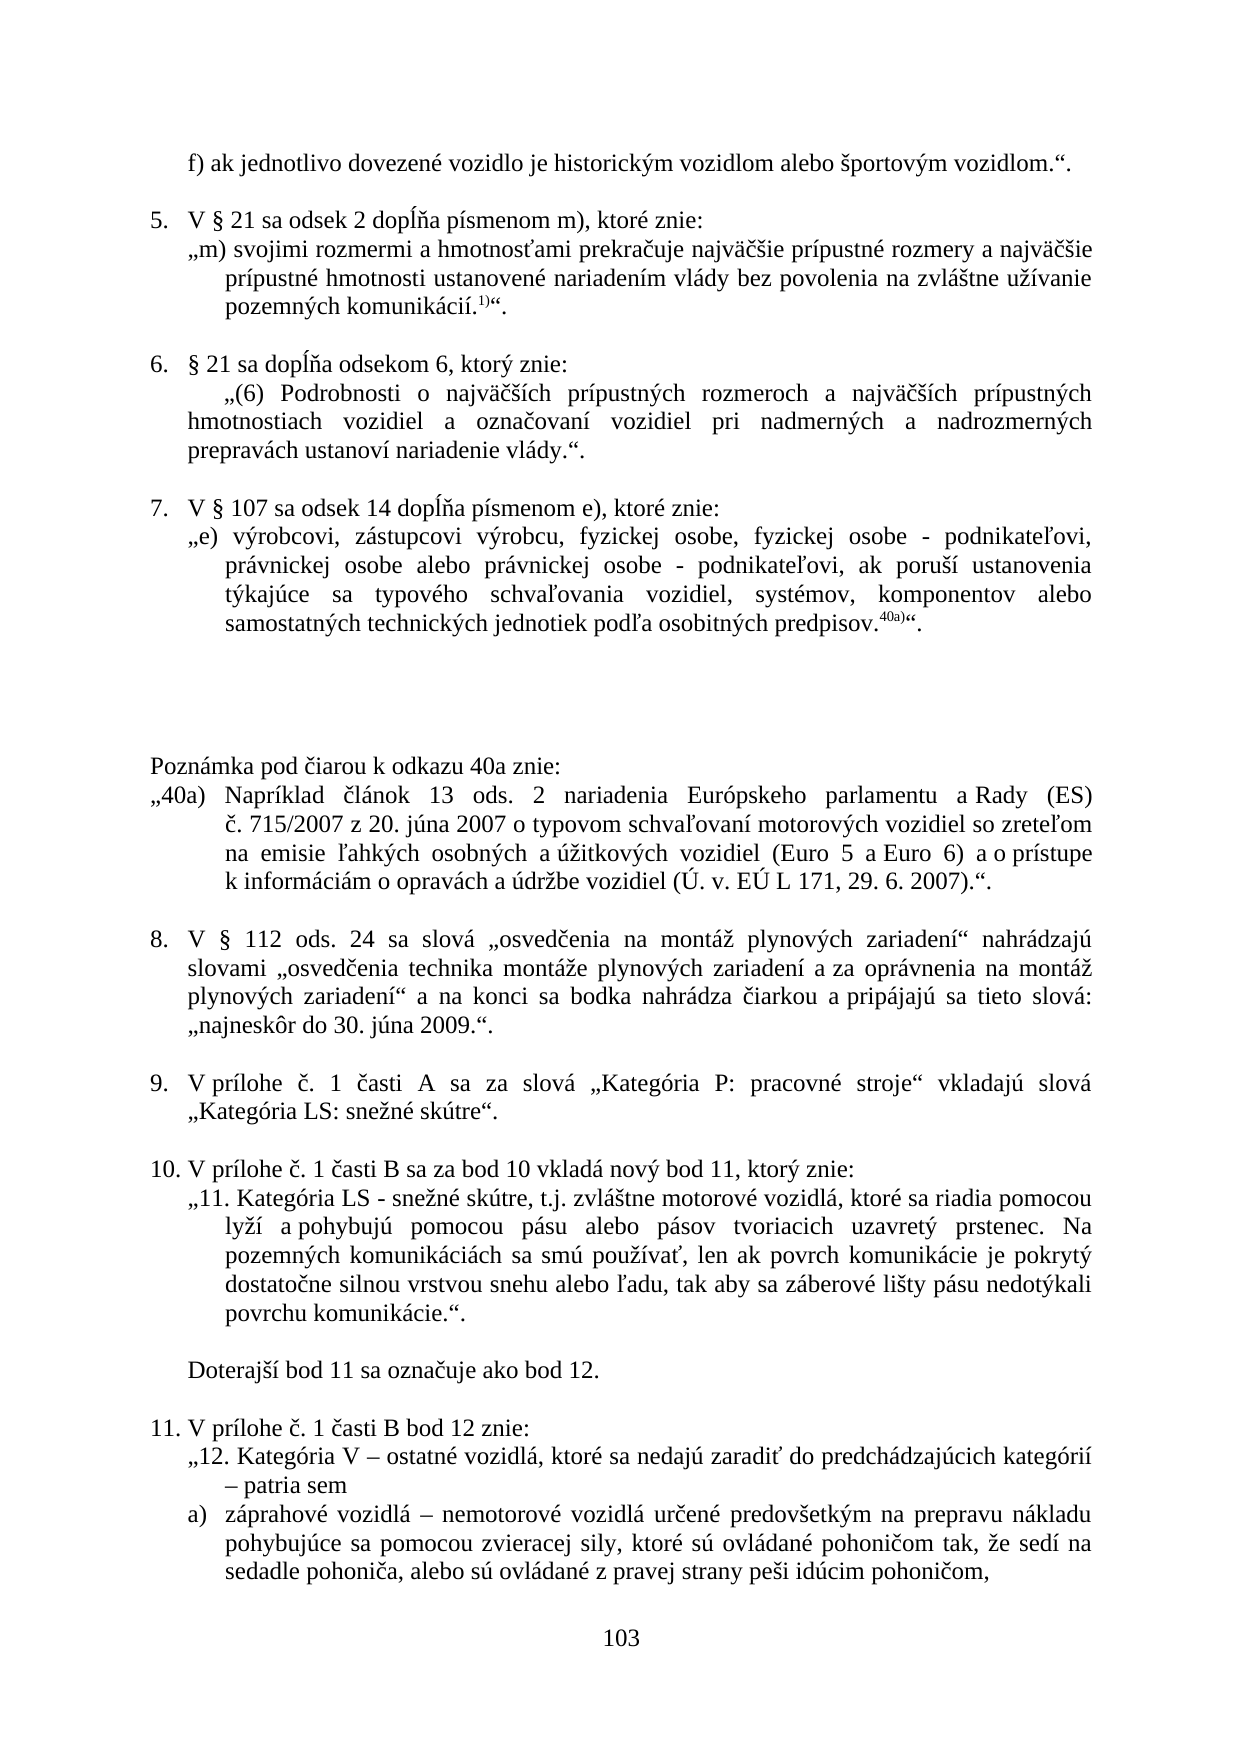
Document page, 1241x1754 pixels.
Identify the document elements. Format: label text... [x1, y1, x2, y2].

text „11. Kategória LS - snežné skútre, t.j. zvláštne motorové vozidlá, ktoré sa riadia pomocou lyží a pohybujú pomocou pásu alebo pásov tvoriacich uzavretý prstenec. Na pozemných komunikáciách sa smú používať, len ak povrch komunikácie je pokrytý dostatočne silnou vrstvou snehu alebo ľadu, tak aby sa záberové lišty pásu nedotýkali povrchu komunikácie.“. [187, 1183, 1093, 1326]
text „12. Kategória V – ostatné vozidlá, ktoré sa nedajú zaradiť do predchádzajúcich kategórií – patria sem [187, 1441, 1093, 1499]
list V § 107 sa odsek 14 dopĺňa písmenom e), ktoré znie: [150, 493, 1093, 521]
list záprahové vozidlá – nemotorové vozidlá určené predovšetkým na prepravu nákladu pohybujúce sa pomocou zvieracej sily, ktoré sú ovládané pohoničom tak, že sedí na sedadle pohoniča, alebo sú ovládané z pravej strany peši idúcim pohoničom, [187, 1499, 1093, 1585]
text „(6) Podrobnosti o najväčších prípustných rozmeroch a najväčších prípustných hmotnostiach vozidiel a označovaní vozidiel pri nadmerných a nadrozmerných prepravách ustanoví nariadenie vlády.“. [187, 378, 1093, 464]
text „m) svojimi rozmermi a hmotnosťami prekračuje najväčšie prípustné rozmery a najväčšie prípustné hmotnosti ustanovené nariadením vlády bez povolenia na zvláštne užívanie pozemných komunikácií.1)“. [187, 234, 1093, 320]
text f) ak jednotlivo dovezené vozidlo je historickým vozidlom alebo športovým vozidlom.“. [187, 148, 1093, 176]
list V § 112 ods. 24 sa slová „osvedčenia na montáž plynových zariadení“ nahrádzajú slovami „osvedčenia technika montáže plynových zariadení a za oprávnenia na montáž plynových zariadení“ a na konci sa bodka nahrádza čiarkou a pripájajú sa tieto slová: „najneskôr do 30. júna 2009.“. [150, 924, 1093, 1039]
list V § 21 sa odsek 2 dopĺňa písmenom m), ktoré znie: [150, 205, 1093, 234]
list V prílohe č. 1 časti B sa za bod 10 vkladá nový bod 11, ktorý znie: [150, 1154, 1093, 1183]
list V prílohe č. 1 časti B bod 12 znie: [150, 1413, 1093, 1441]
list § 21 sa dopĺňa odsekom 6, ktorý znie: [150, 349, 1093, 378]
text „e) výrobcovi, zástupcovi výrobcu, fyzickej osobe, fyzickej osobe - podnikateľovi, právnickej osobe alebo právnickej osobe - podnikateľovi, ak poruší ustanovenia týkajúce sa typového schvaľovania vozidiel, systémov, komponentov alebo samostatných technických jednotiek podľa osobitných predpisov.40a)“. [187, 521, 1093, 636]
text Poznámka pod čiarou k odkazu 40a znie: [150, 751, 1093, 780]
list V prílohe č. 1 časti A sa za slová „Kategória P: pracovné stroje“ vkladajú slová „Kategória LS: snežné skútre“. [150, 1068, 1093, 1125]
text Doterajší bod 11 sa označuje ako bod 12. [187, 1355, 1093, 1384]
text „40a) Napríklad článok 13 ods. 2 nariadenia Európskeho parlamentu a Rady (ES) č. 715/2007 z 20. júna 2007 o typovom schvaľovaní motorových vozidiel so zreteľom na emisie ľahkých osobných a úžitkových vozidiel (Euro 5 a Euro 6) a o prístupe k informáciám o opravách a údržbe vozidiel (Ú. v. EÚ L 171, 29. 6. 2007).“. [150, 780, 1093, 895]
